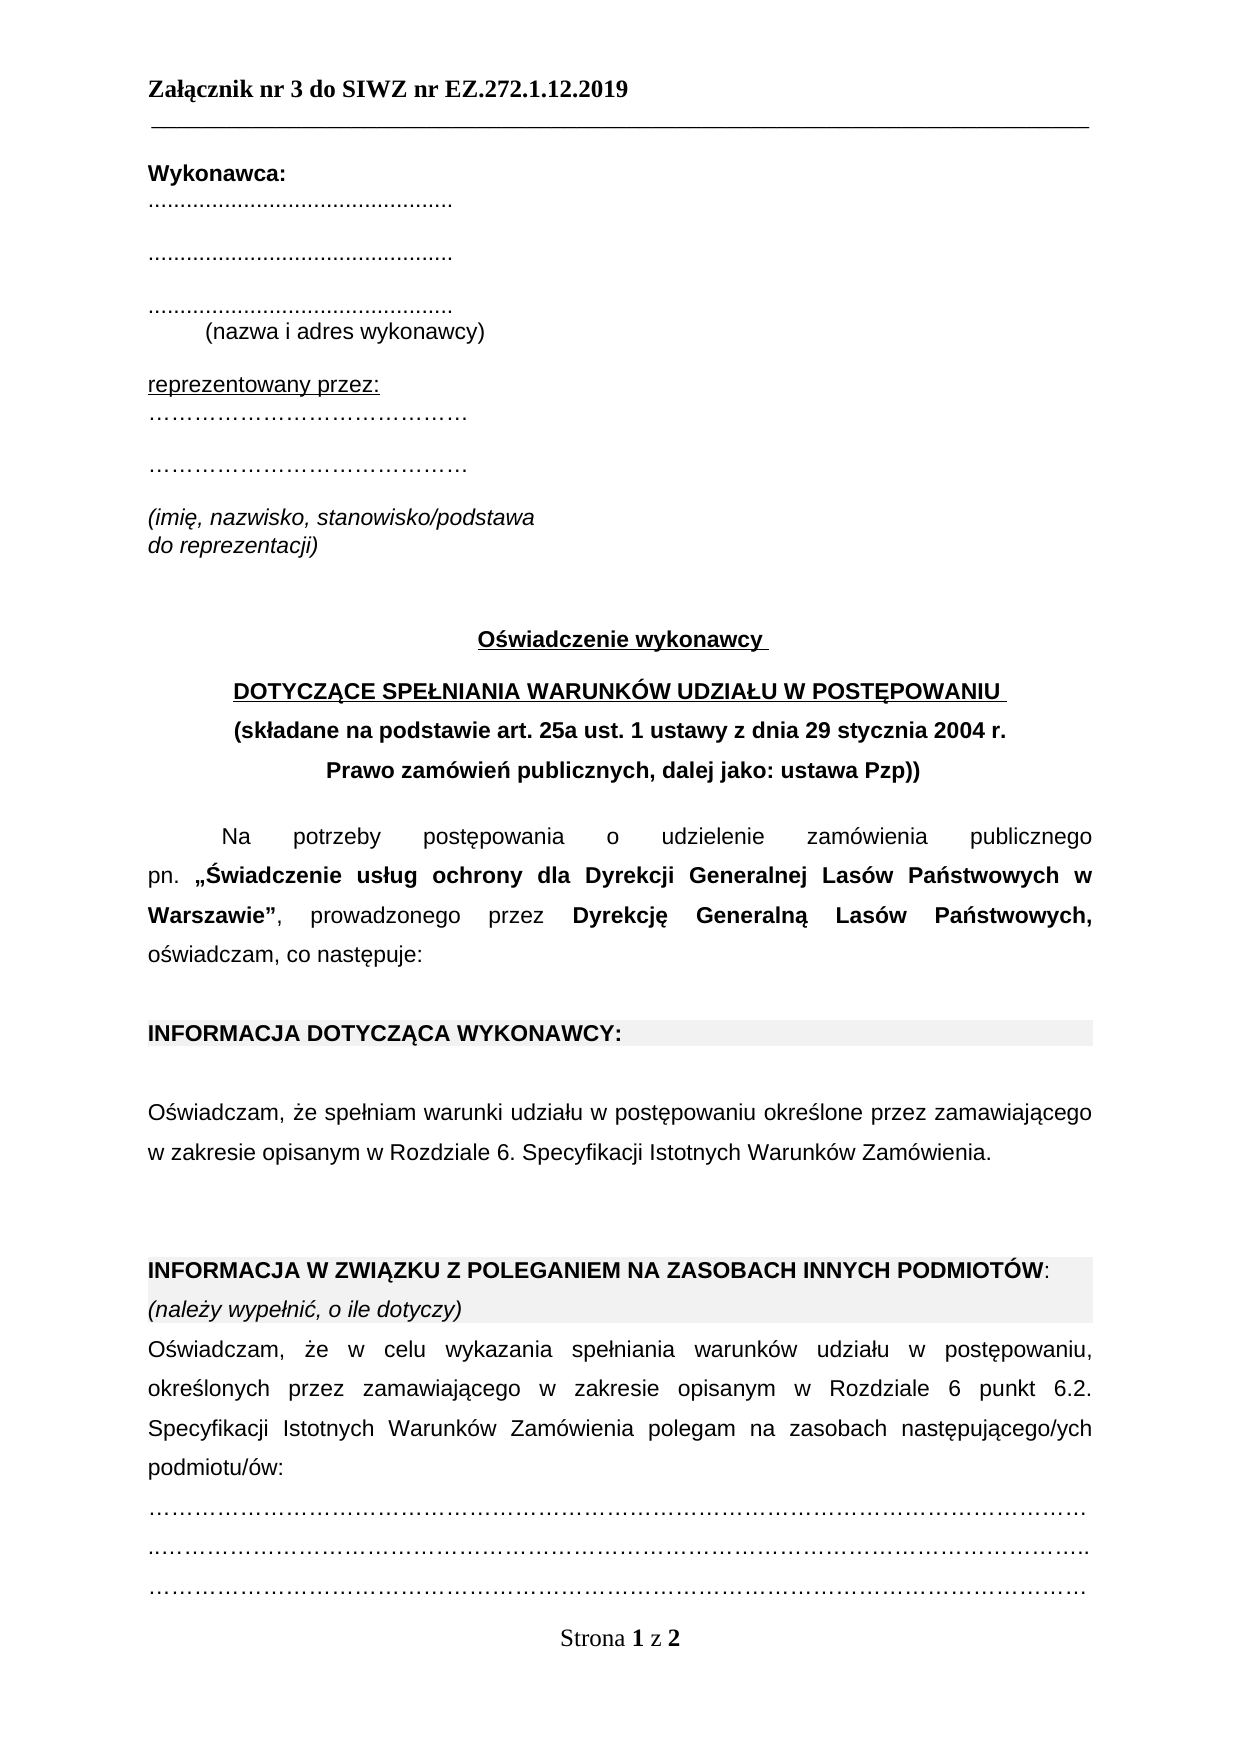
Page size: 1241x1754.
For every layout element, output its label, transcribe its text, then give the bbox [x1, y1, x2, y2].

text INFORMACJA DOTYCZĄCA WYKONAWCY: [148, 1020, 1093, 1046]
text (należy wypełnić, o ile dotyczy) [148, 1296, 1093, 1323]
text (nazwa i adres wykonawcy) [148, 318, 1093, 344]
text ..…………………………………………………………………………………………………………..…………………………………………………………………………………………………………… [148, 1533, 1093, 1599]
text INFORMACJA W ZWIĄZKU Z POLEGANIEM NA ZASOBACH INNYCH PODMIOTÓW: [148, 1257, 1093, 1283]
text ................................................ [148, 239, 1093, 265]
text Oświadczam, że spełniam warunki udziału w postępowaniu określone przez zamawiającego w zakresie opisanym w Rozdziale 6. Specyfikacji Istotnych Warunków Zamówienia. [148, 1099, 1093, 1165]
text ………………………………………………………………………… [148, 399, 472, 478]
text ................................................ [148, 292, 1093, 318]
text Oświadczam, że w celu wykazania spełniania warunków udziału w postępowaniu, określonych przez zamawiającego w zakresie opisanym w Rozdziale 6 punkt 6.2. Specyfikacji Istotnych Warunków Zamówienia polegam na zasobach następującego/ych podmiotu/ów: …………………………………………………………………………………………………………… [148, 1336, 1093, 1520]
text DOTYCZĄCE SPEŁNIANIA WARUNKÓW UDZIAŁU W POSTĘPOWANIU (składane na podstawie art. 25a ust. 1 ustawy z dnia 29 stycznia 2004 r. [148, 678, 1093, 744]
text Prawo zamówień publicznych, dalej jako: ustawa Pzp)) [148, 757, 1093, 783]
text Wykonawca: [148, 160, 1093, 186]
text (imię, nazwisko, stanowisko/podstawa do reprezentacji) [148, 504, 561, 558]
text reprezentowany przez: [148, 371, 1093, 397]
text Na potrzeby postępowania o udzielenie zamówienia publicznego pn. „Świadczenie usług ochrony dla Dyrekcji Generalnej Lasów Państwowych w Warszawie”, prowadzonego przez Dyrekcję Generalną Lasów Państwowych, oświadczam, co następuje: [148, 823, 1093, 967]
text Oświadczenie wykonawcy [148, 626, 1093, 652]
text ................................................ [148, 186, 1093, 213]
